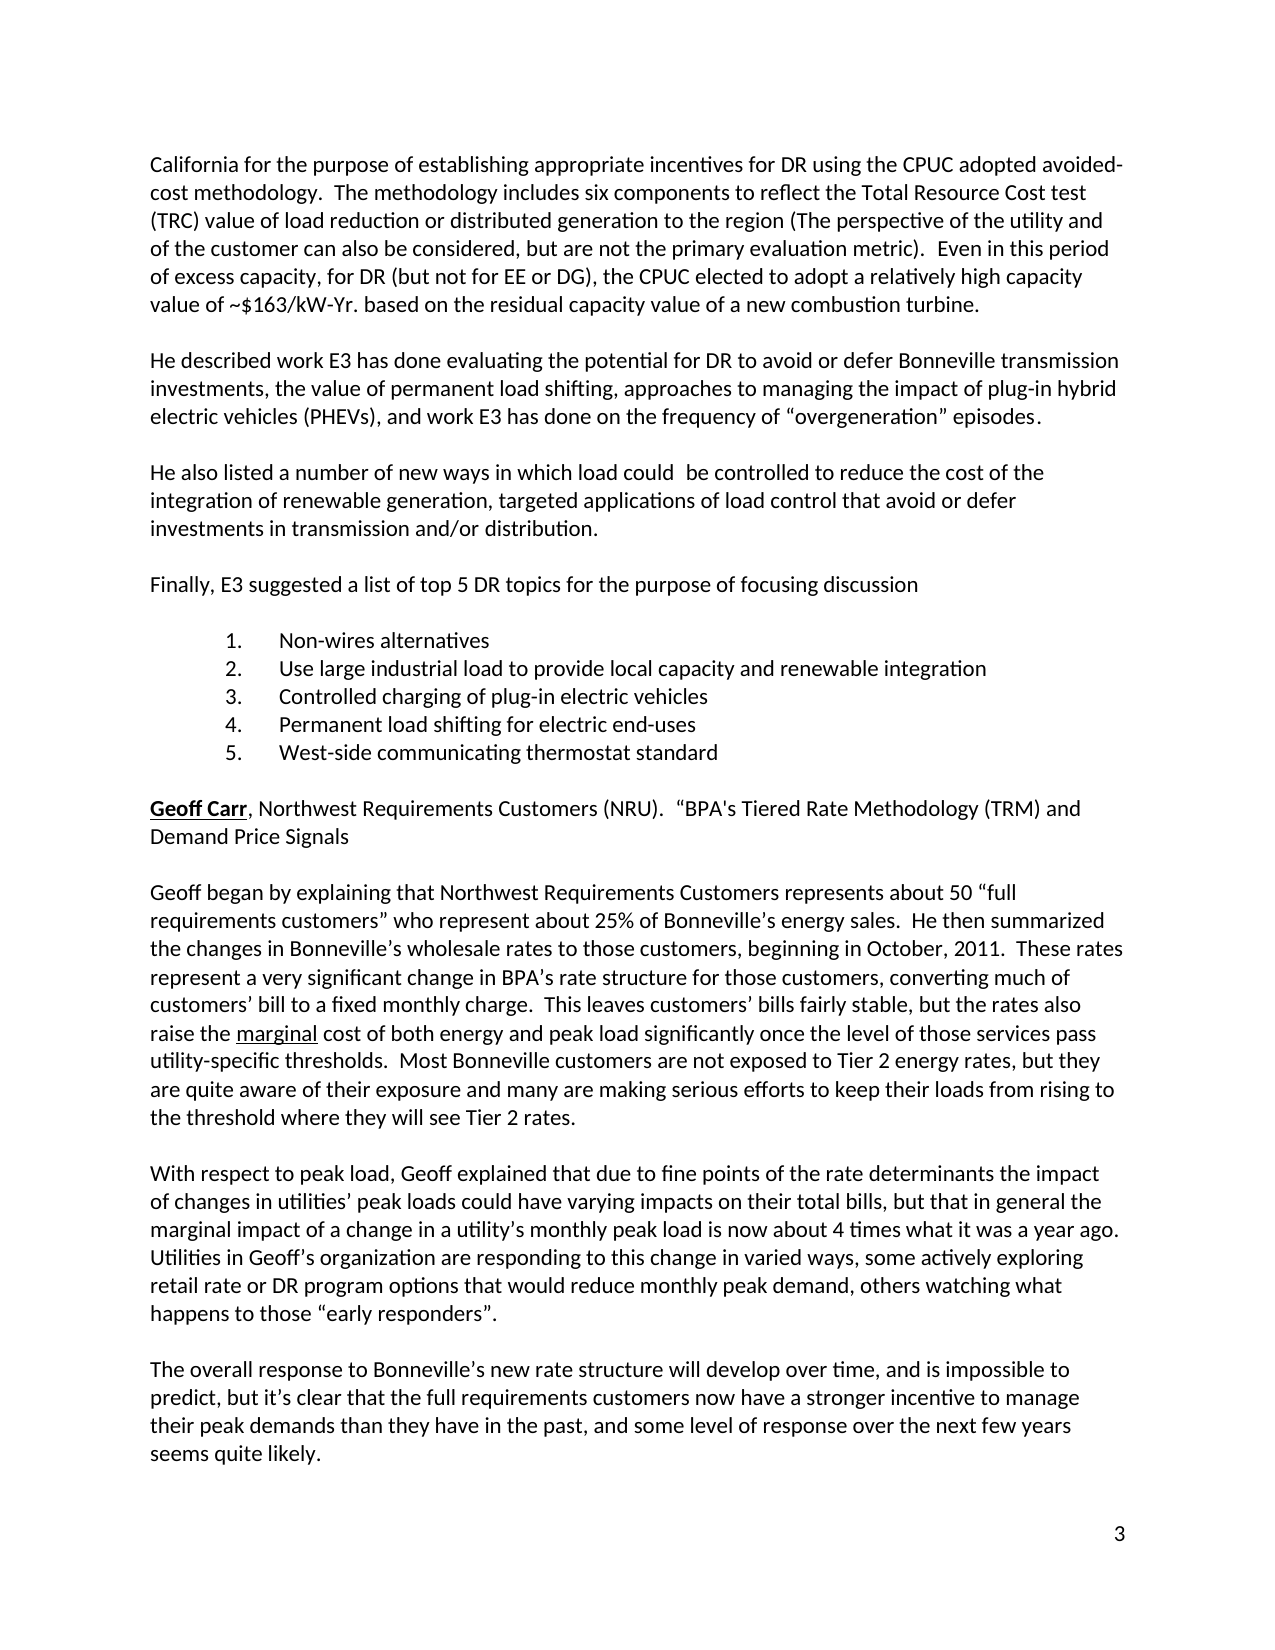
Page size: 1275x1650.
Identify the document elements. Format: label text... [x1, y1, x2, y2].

text The overall response to Bonneville’s new rate structure will develop over time, and is impossible to predict, but it’s clear that the full requirements customers now have a stronger incentive to manage their peak demands than they have in the past, and some level of response over the next few years seems quite likely. [150, 1355, 1125, 1467]
text He described work E3 has done evaluating the potential for DR to avoid or defer Bonneville transmission investments, the value of permanent load shifting, approaches to managing the impact of plug-in hybrid electric vehicles (PHEVs), and work E3 has done on the frequency of “overgeneration” episodes. [150, 346, 1125, 430]
list 1. Non-wires alternatives [225, 626, 1125, 654]
text Finally, E3 suggested a list of top 5 DR topics for the purpose of focusing discussion [150, 570, 1125, 598]
text Geoff Carr, Northwest Requirements Customers (NRU). “BPA's Tiered Rate Methodology (TRM) and Demand Price Signals [150, 794, 1125, 851]
text Geoff began by explaining that Northwest Requirements Customers represents about 50 “full requirements customers” who represent about 25% of Bonneville’s energy sales. He then summarized the changes in Bonneville’s wholesale rates to those customers, beginning in October, 2011. These rates represent a very significant change in BPA’s rate structure for those customers, converting much of customers’ bill to a fixed monthly charge. This leaves customers’ bills fairly stable, but the rates also raise the marginal cost of both energy and peak load significantly once the level of those services pass utility-specific thresholds. Most Bonneville customers are not exposed to Tier 2 energy rates, but they are quite aware of their exposure and many are making serious efforts to keep their loads from rising to the threshold where they will see Tier 2 rates. [150, 878, 1125, 1131]
list 5. West-side communicating thermostat standard [225, 738, 1125, 766]
text With respect to peak load, Geoff explained that due to fine points of the rate determinants the impact of changes in utilities’ peak loads could have varying impacts on their total bills, but that in general the marginal impact of a change in a utility’s monthly peak load is now about 4 times what it was a year ago. Utilities in Geoff’s organization are responding to this change in varied ways, some actively exploring retail rate or DR program options that would reduce monthly peak demand, others watching what happens to those “early responders”. [150, 1159, 1125, 1327]
list 4. Permanent load shifting for electric end-uses [225, 710, 1125, 738]
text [150, 150, 1125, 318]
list 2. Use large industrial load to provide local capacity and renewable integration [225, 654, 1125, 682]
list 3. Controlled charging of plug-in electric vehicles [225, 682, 1125, 710]
text He also listed a number of new ways in which load could be controlled to reduce the cost of the integration of renewable generation, targeted applications of load control that avoid or defer investments in transmission and/or distribution. [150, 458, 1125, 542]
